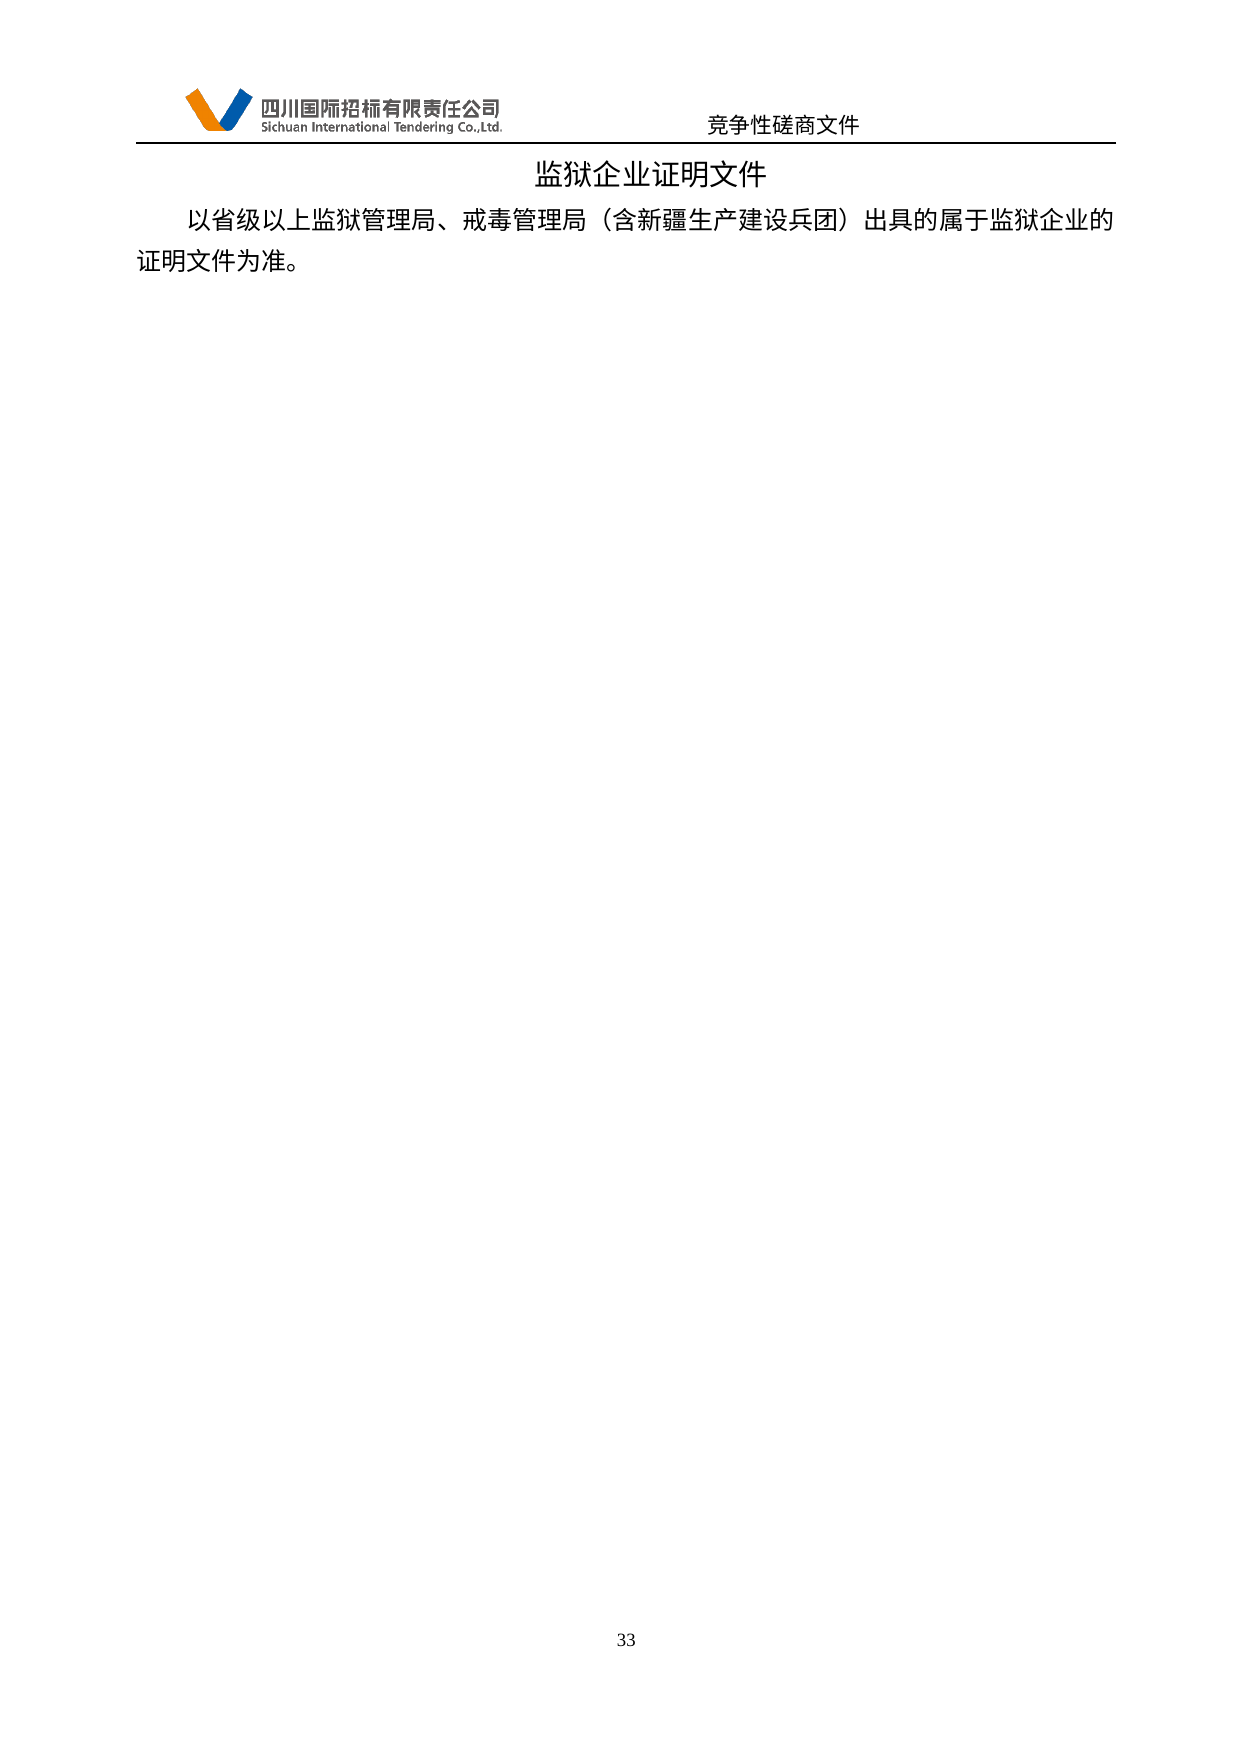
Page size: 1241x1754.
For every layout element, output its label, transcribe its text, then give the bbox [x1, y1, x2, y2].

text 以省级以上监狱管理局、戒毒管理局（含新疆生产建设兵团）出具的属于监狱企业的证明文件为准。 [136, 196, 1116, 279]
text 监狱企业证明文件 [136, 144, 1116, 196]
picture [185, 88, 502, 134]
